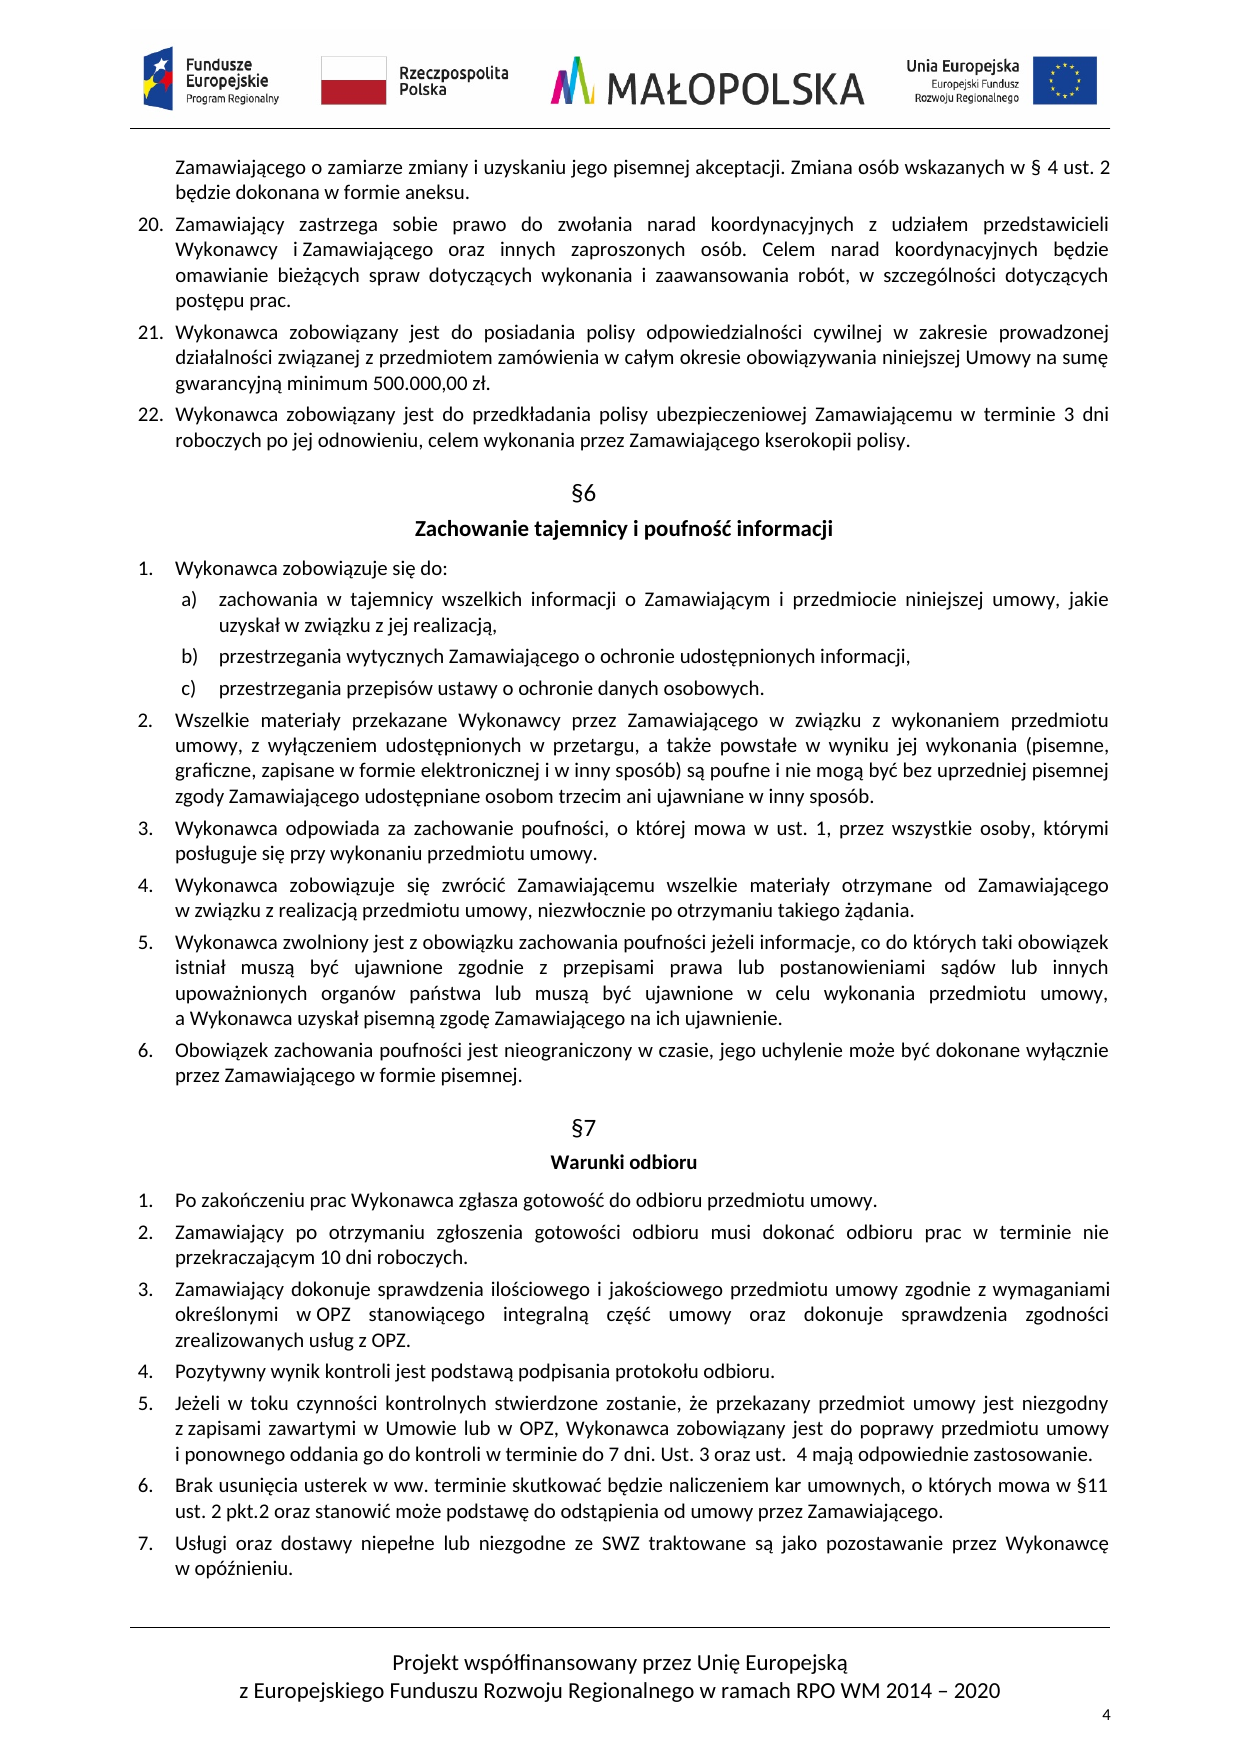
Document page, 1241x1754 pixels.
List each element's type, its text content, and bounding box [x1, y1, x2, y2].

text Zachowanie tajemnicy i poufność informacji [138, 514, 1110, 542]
list Pozytywny wynik kontroli jest podstawą podpisania protokołu odbioru. [138, 1358, 1110, 1384]
list zachowania w tajemnicy wszelkich informacji o Zamawiającym i przedmiocie niniejszej umowy, jakie uzyskał w związku z jej realizacją, [181, 586, 1110, 637]
list Wszelkie materiały przekazane Wykonawcy przez Zamawiającego w związku z wykonaniem przedmiotu umowy, z wyłączeniem udostępnionych w przetargu, a także powstałe w wyniku jej wykonania (pisemne, graficzne, zapisane w formie elektronicznej i w inny sposób) są poufne i nie mogą być bez uprzedniej pisemnej zgody Zamawiającego udostępniane osobom trzecim ani ujawniane w inny sposób. [137, 707, 1110, 808]
list przestrzegania wytycznych Zamawiającego o ochronie udostępnionych informacji, [181, 643, 1110, 669]
text Warunki odbioru [138, 1149, 1110, 1175]
list przestrzegania przepisów ustawy o ochronie danych osobowych. [181, 675, 1110, 701]
list Zamawiający dokonuje sprawdzenia ilościowego i jakościowego przedmiotu umowy zgodnie z wymaganiami określonymi w OPZ stanowiącego integralną część umowy oraz dokonuje sprawdzenia zgodności zrealizowanych usług z OPZ. [138, 1276, 1110, 1352]
list Brak usunięcia usterek w ww. terminie skutkować będzie naliczeniem kar umownych, o których mowa w §11 ust. 2 pkt.2 oraz stanowić może podstawę do odstąpienia od umowy przez Zamawiającego. [138, 1473, 1110, 1523]
picture [129, 29, 1111, 126]
list Jeżeli w toku czynności kontrolnych stwierdzone zostanie, że przekazany przedmiot umowy jest niezgodny z zapisami zawartymi w Umowie lub w OPZ, Wykonawca zobowiązany jest do poprawy przedmiotu umowy i ponownego oddania go do kontroli w terminie do 7 dni. Ust. 3 oraz ust. 4 mają odpowiednie zastosowanie. [138, 1390, 1110, 1466]
list Zamawiający zastrzega sobie prawo do zwołania narad koordynacyjnych z udziałem przedstawicieli Wykonawcy i Zamawiającego oraz innych zaproszonych osób. Celem narad koordynacyjnych będzie omawianie bieżących spraw dotyczących wykonania i zaawansowania robót, w szczególności dotyczących postępu prac. [138, 211, 1110, 313]
list Wykonawca zwolniony jest z obowiązku zachowania poufności jeżeli informacje, co do których taki obowiązek istniał muszą być ujawnione zgodnie z przepisami prawa lub postanowieniami sądów lub innych upoważnionych organów państwa lub muszą być ujawnione w celu wykonania przedmiotu umowy, a Wykonawca uzyskał pisemną zgodę Zamawiającego na ich ujawnienie. [138, 929, 1110, 1031]
list Zamawiający po otrzymaniu zgłoszenia gotowości odbioru musi dokonać odbioru prac w terminie nie przekraczającym 10 dni roboczych. [138, 1219, 1110, 1270]
list Wykonawca odpowiada za zachowanie poufności, o której mowa w ust. 1, przez wszystkie osoby, którymi posługuje się przy wykonaniu przedmiotu umowy. [138, 815, 1110, 866]
list Po zakończeniu prac Wykonawca zgłasza gotowość do odbioru przedmiotu umowy. [138, 1187, 1110, 1213]
list Usługi oraz dostawy niepełne lub niezgodne ze SWZ traktowane są jako pozostawanie przez Wykonawcę w opóźnieniu. [138, 1530, 1110, 1581]
list Wykonawca zobowiązany jest do posiadania polisy odpowiedzialności cywilnej w zakresie prowadzonej działalności związanej z przedmiotem zamówienia w całym okresie obowiązywania niniejszej Umowy na sumę gwarancyjną minimum 500.000,00 zł. [138, 319, 1110, 395]
list Wykonawca zobowiązuje się zwrócić Zamawiającemu wszelkie materiały otrzymane od Zamawiającego w związku z realizacją przedmiotu umowy, niezwłocznie po otrzymaniu takiego żądania. [138, 872, 1110, 923]
list Wykonawca zobowiązuje się do: [138, 555, 1110, 580]
list Wykonawca zobowiązany jest do przedkładania polisy ubezpieczeniowej Zamawiającemu w terminie 3 dni roboczych po jej odnowieniu, celem wykonania przez Zamawiającego kserokopii polisy. [138, 402, 1110, 452]
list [138, 154, 1110, 205]
list Obowiązek zachowania poufności jest nieograniczony w czasie, jego uchylenie może być dokonane wyłącznie przez Zamawiającego w formie pisemnej. [138, 1037, 1110, 1088]
